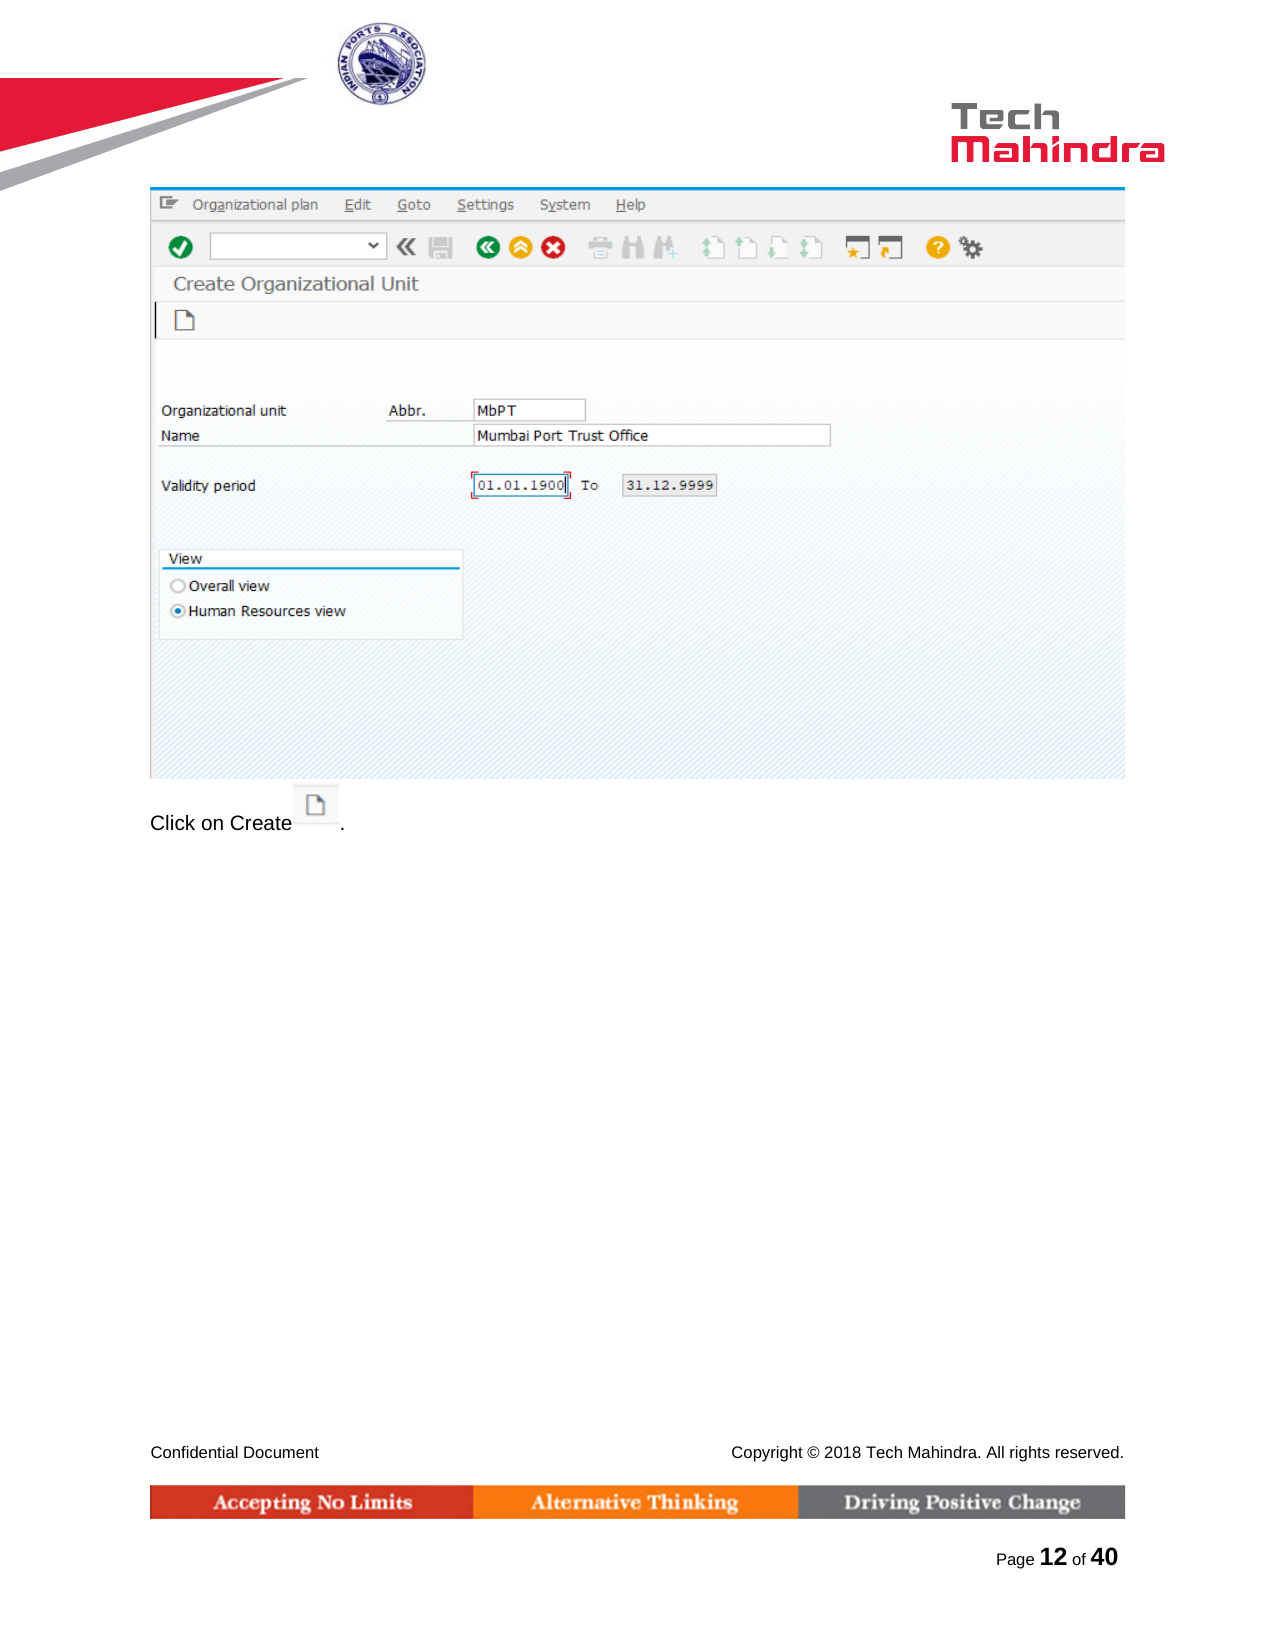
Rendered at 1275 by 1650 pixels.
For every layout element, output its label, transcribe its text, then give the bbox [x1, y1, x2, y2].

picture [150, 191, 1125, 779]
text Click on Create. [150, 779, 1125, 835]
picture [150, 1485, 1125, 1519]
picture [324, 20, 434, 109]
picture [292, 782, 340, 831]
picture [0, 78, 308, 191]
picture [951, 103, 1165, 162]
